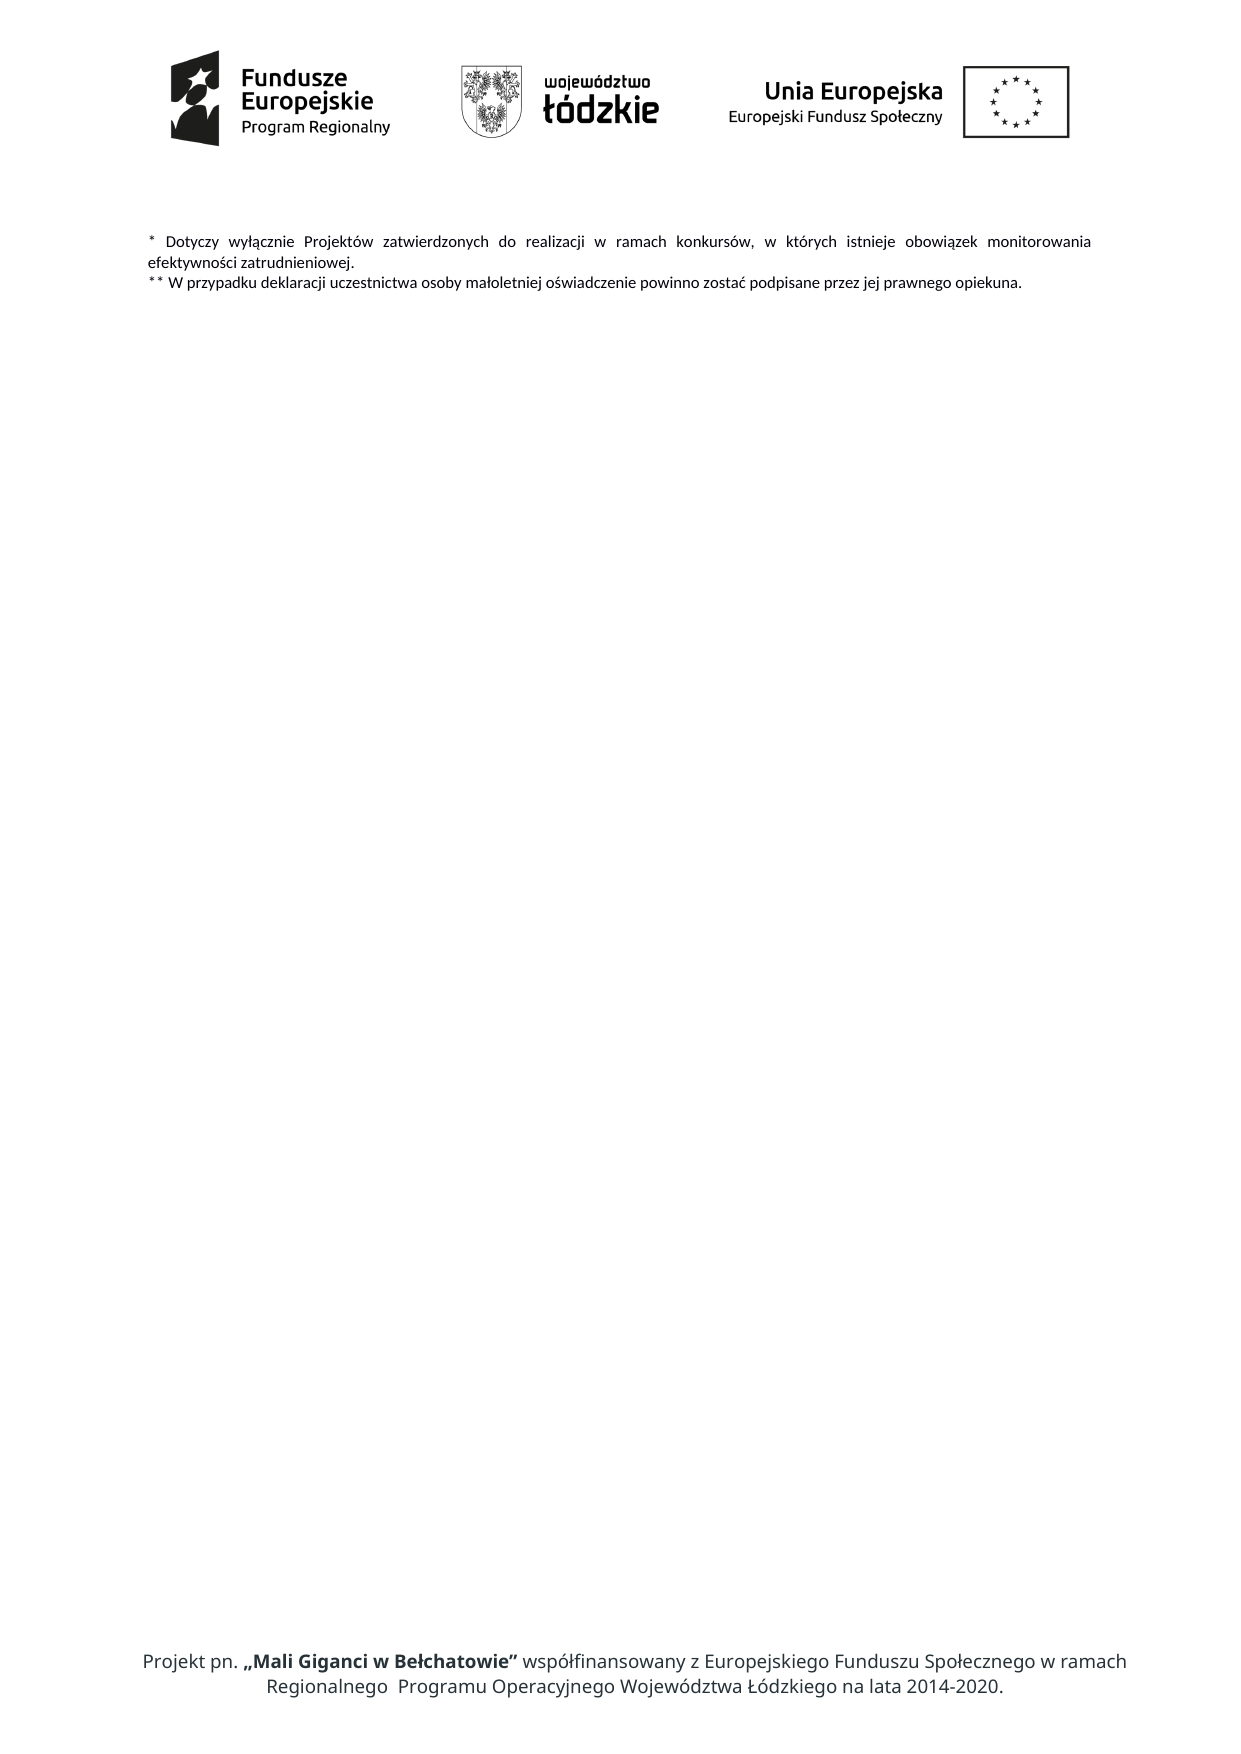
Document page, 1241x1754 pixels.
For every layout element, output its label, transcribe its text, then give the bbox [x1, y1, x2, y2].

picture [147, 26, 1093, 170]
text * Dotyczy wyłącznie Projektów zatwierdzonych do realizacji w ramach konkursów, w których istnieje obowiązek monitorowania efektywności zatrudnieniowej. [148, 232, 1093, 272]
text ** W przypadku deklaracji uczestnictwa osoby małoletniej oświadczenie powinno zostać podpisane przez jej prawnego opiekuna. [148, 272, 1093, 293]
